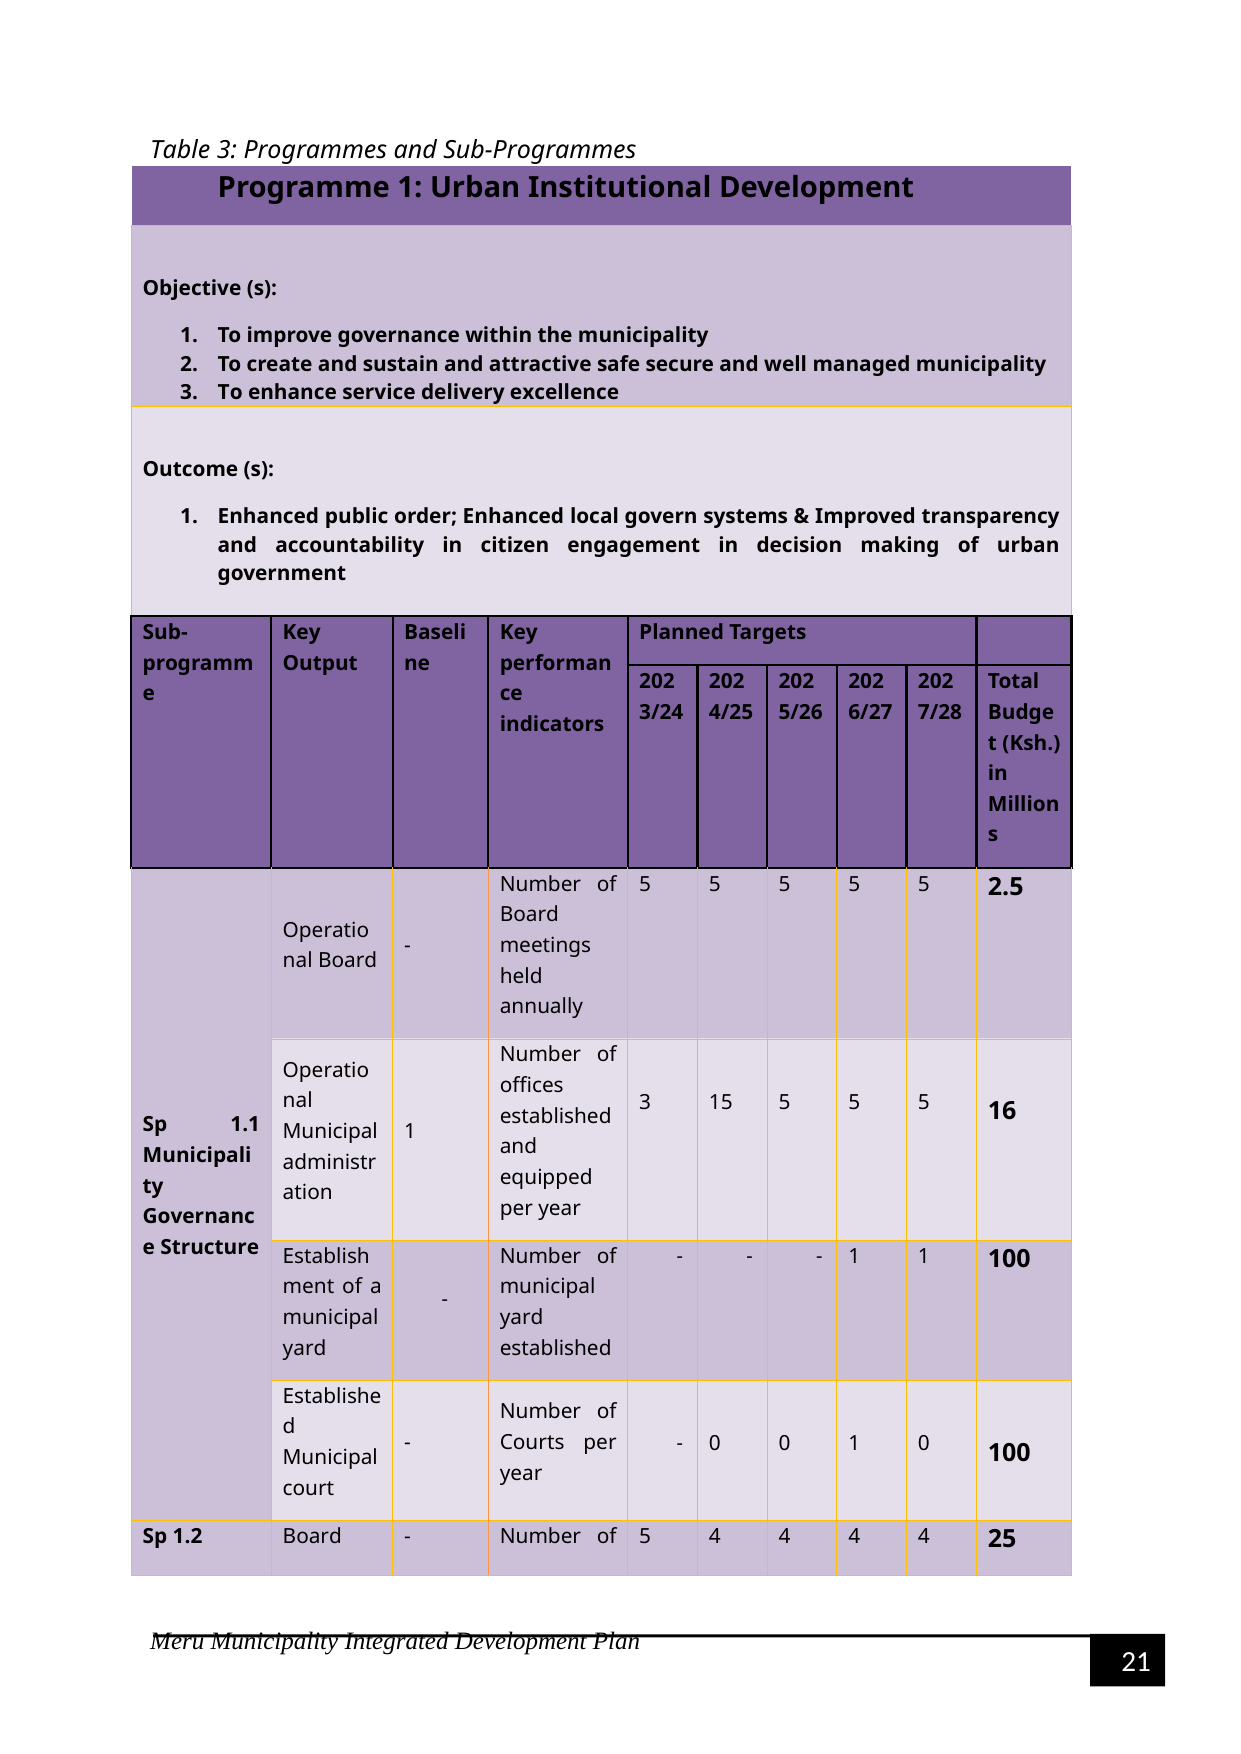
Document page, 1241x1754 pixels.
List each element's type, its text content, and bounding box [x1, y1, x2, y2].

table_cell 5 [837, 1040, 906, 1240]
table_cell Establishment of a municipal yard [272, 1241, 392, 1380]
table_cell [628, 1381, 697, 1520]
table_cell 4 [837, 1521, 906, 1575]
table_cell 2023/24 [629, 666, 696, 867]
table_cell Key Output [272, 617, 392, 867]
table_cell 2027/28 [908, 666, 975, 867]
table_cell 5 [768, 869, 836, 1038]
table_cell 0 [907, 1381, 976, 1520]
table_cell [393, 1241, 488, 1380]
table_cell 4 [698, 1521, 767, 1575]
table_cell 25 [977, 1521, 1071, 1575]
table_cell - [393, 869, 488, 1038]
table_cell 1 [837, 1241, 906, 1380]
table_cell 5 [628, 869, 697, 1038]
table_cell Operational Municipal administration [272, 1040, 392, 1240]
table_cell Outcome (s): Enhanced public order; Enhanced local govern systems & Improved transparency and accountability in citizen engagement in decision making of urban government [132, 407, 1071, 615]
table_cell 5 [837, 869, 906, 1038]
table_cell Sp 1.1 Municipality Governance Structure [132, 869, 271, 1520]
table_cell 100 [977, 1241, 1071, 1380]
table_cell Sub-programme [132, 617, 270, 867]
table_cell 5 [628, 1521, 697, 1575]
table_cell 0 [698, 1381, 767, 1520]
table_cell 4 [907, 1521, 976, 1575]
table_cell 16 [977, 1040, 1071, 1240]
table_cell Number of Board meetings held annually [489, 869, 627, 1038]
table_cell 1 [837, 1381, 906, 1520]
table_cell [489, 1521, 627, 1575]
table_cell - [393, 1381, 488, 1520]
table_cell [628, 1241, 697, 1380]
table_cell 1 [393, 1040, 488, 1240]
table_cell Total Budget (Ksh.) in Millions [978, 666, 1070, 867]
table_cell Number of offices established and equipped per year [489, 1040, 627, 1240]
table_cell Established Municipal court [272, 1381, 392, 1520]
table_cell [132, 1521, 271, 1575]
table_cell [978, 617, 1070, 664]
table_cell 5 [698, 869, 767, 1038]
table_cell Number of Courts per year [489, 1381, 627, 1520]
table_cell 2025/26 [768, 666, 836, 867]
table_cell 2026/27 [838, 666, 905, 867]
table_cell [698, 1241, 767, 1380]
table_cell Objective (s): To improve governance within the municipality To create and sustain and attractive safe secure and well managed municipality To enhance service delivery excellence [132, 226, 1071, 406]
table_cell 15 [698, 1040, 767, 1240]
table_cell Operational Board [272, 869, 392, 1038]
table_cell - [393, 1521, 488, 1575]
table_cell Key performance indicators [489, 617, 627, 867]
text Table 3: Programmes and Sub-Programmes [150, 131, 1090, 165]
table_cell [768, 1241, 836, 1380]
table_cell 5 [907, 869, 976, 1038]
table_cell Board Training [272, 1521, 392, 1575]
table_cell 4 [768, 1521, 836, 1575]
table_cell 5 [768, 1040, 836, 1240]
table_cell Baseline [394, 617, 487, 867]
table_cell 2024/25 [699, 666, 766, 867]
table_cell Planned Targets [629, 617, 975, 664]
table_cell 1 [907, 1241, 976, 1380]
table_cell 100 [977, 1381, 1071, 1520]
table_cell 5 [907, 1040, 976, 1240]
table_cell Number of municipal yard established [489, 1241, 627, 1380]
table_header Programme 1: Urban Institutional Development [132, 166, 1071, 225]
table_cell 2.5 [977, 869, 1071, 1038]
table_cell 3 [628, 1040, 697, 1240]
table_cell 0 [768, 1381, 836, 1520]
